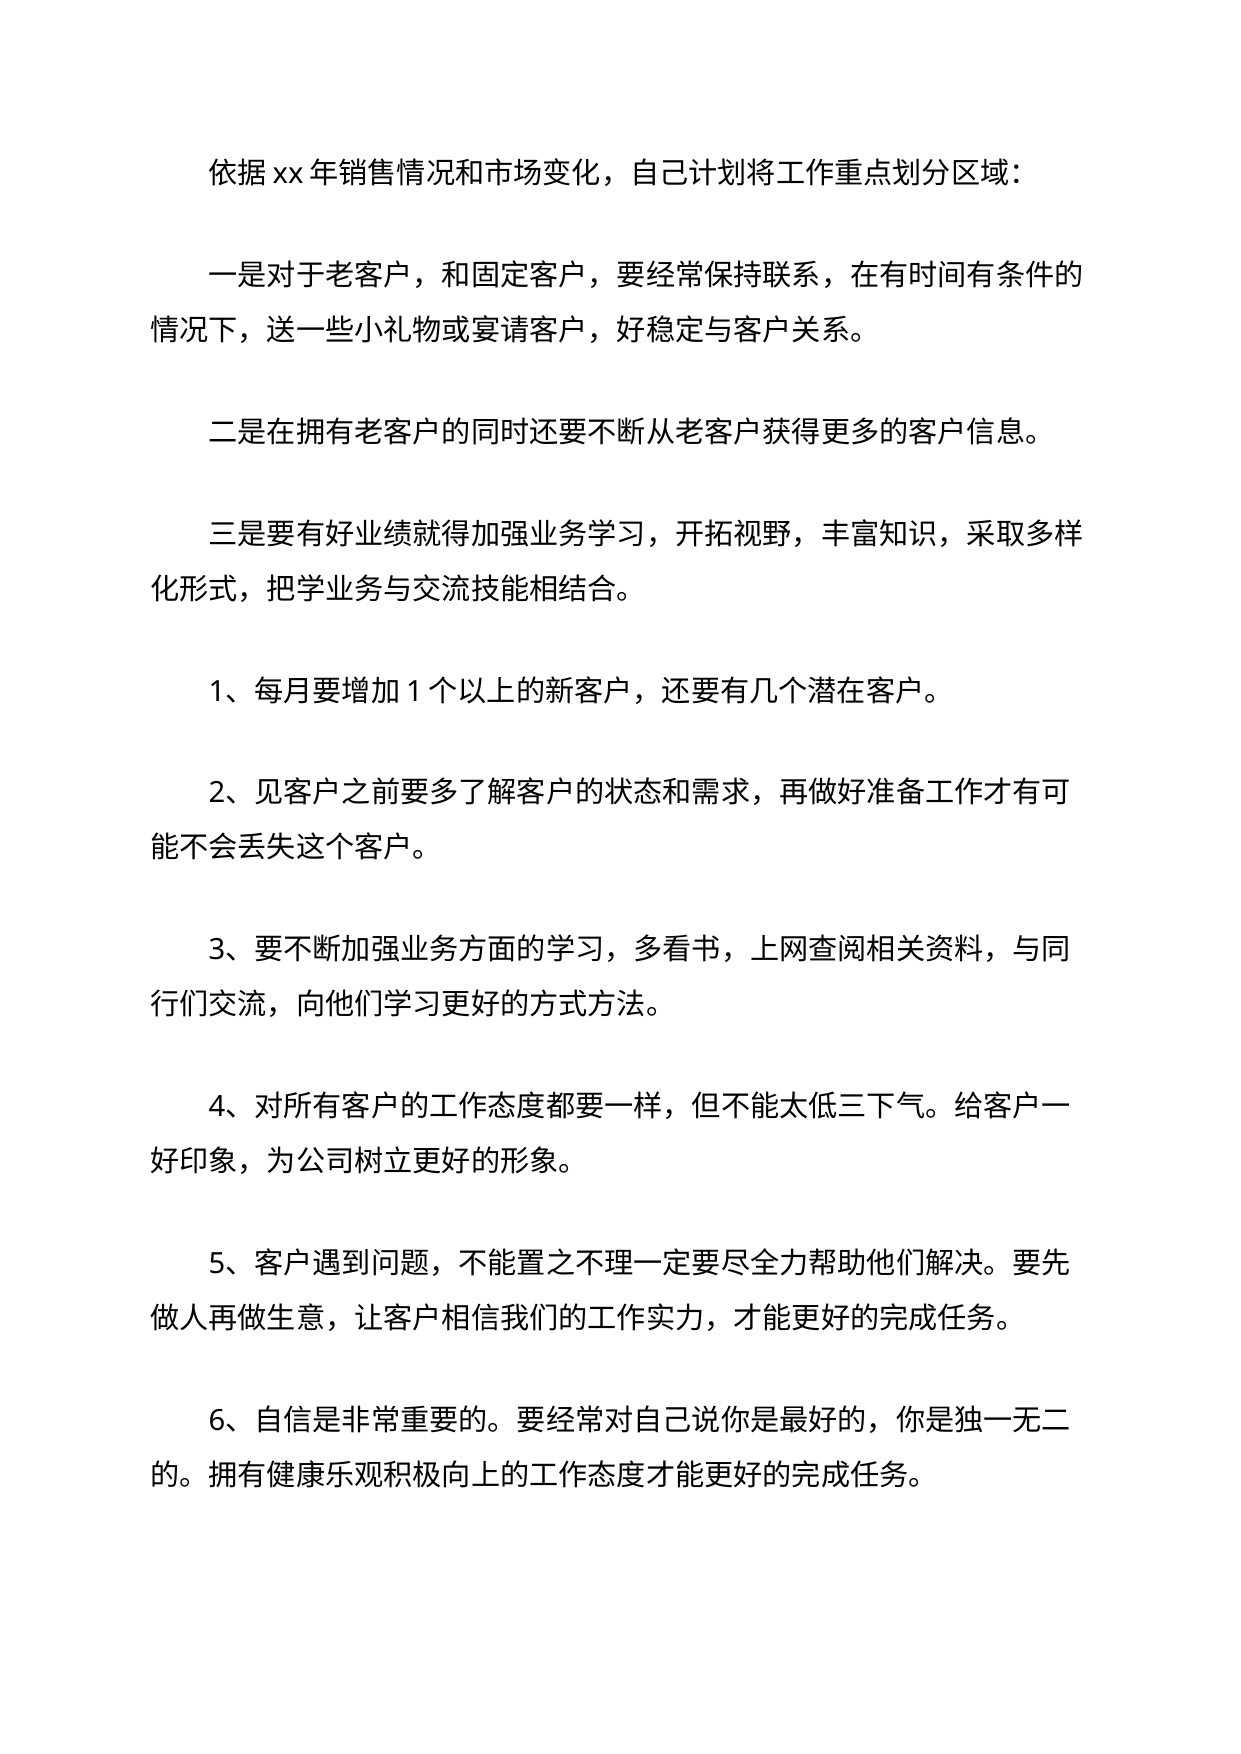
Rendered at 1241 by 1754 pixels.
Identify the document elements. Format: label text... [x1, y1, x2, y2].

text 依据xx年销售情况和市场变化，自己计划将工作重点划分区域： [150, 150, 1090, 192]
text 1、每月要增加1个以上的新客户，还要有几个潜在客户。 [150, 667, 1090, 709]
text 三是要有好业绩就得加强业务学习，开拓视野，丰富知识，采取多样化形式，把学业务与交流技能相结合。 [150, 510, 1090, 608]
text 3、要不断加强业务方面的学习，多看书，上网查阅相关资料，与同行们交流，向他们学习更好的方式方法。 [150, 926, 1090, 1023]
text 一是对于老客户，和固定客户，要经常保持联系，在有时间有条件的情况下，送一些小礼物或宴请客户，好稳定与客户关系。 [150, 252, 1090, 349]
text 二是在拥有老客户的同时还要不断从老客户获得更多的客户信息。 [150, 409, 1090, 451]
text 4、对所有客户的工作态度都要一样，但不能太低三下气。给客户一好印象，为公司树立更好的形象。 [150, 1083, 1090, 1180]
text 5、客户遇到问题，不能置之不理一定要尽全力帮助他们解决。要先做人再做生意，让客户相信我们的工作实力，才能更好的完成任务。 [150, 1239, 1090, 1337]
text 2、见客户之前要多了解客户的状态和需求，再做好准备工作才有可能不会丢失这个客户。 [150, 769, 1090, 866]
text 6、自信是非常重要的。要经常对自己说你是最好的，你是独一无二的。拥有健康乐观积极向上的工作态度才能更好的完成任务。 [150, 1396, 1090, 1493]
